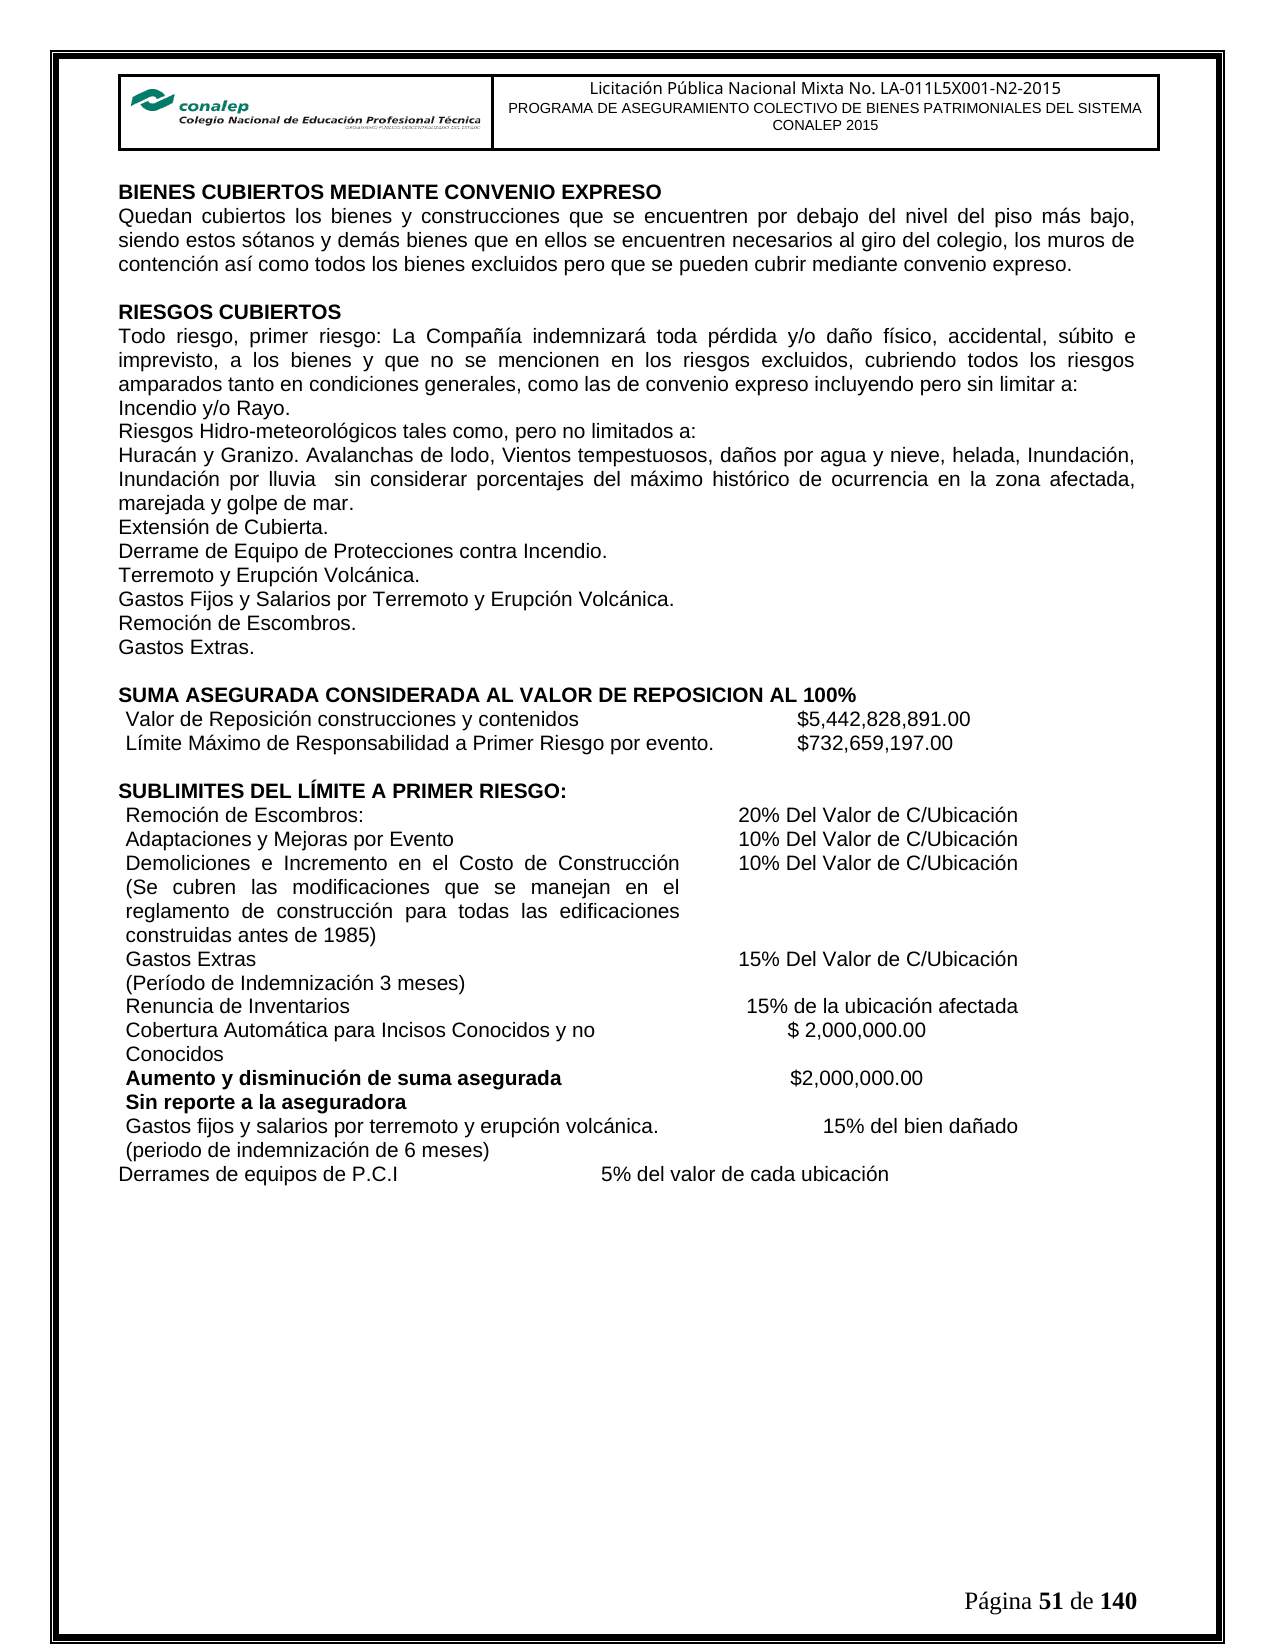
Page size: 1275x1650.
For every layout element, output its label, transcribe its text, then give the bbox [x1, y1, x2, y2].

text Huracán y Granizo. Avalanchas de lodo, Vientos tempestuosos, daños por agua y nieve, helada, Inundación, Inundación por lluvia sin considerar porcentajes del máximo histórico de ocurrencia en la zona afectada, marejada y golpe de mar. [118, 443, 1137, 515]
text SUMA ASEGURADA CONSIDERADA AL VALOR DE REPOSICION AL 100% [118, 683, 1137, 707]
table_cell Gastos Extras (Período de Indemnización 3 meses) [118, 946, 688, 994]
table_cell Adaptaciones y Mejoras por Evento [118, 827, 688, 851]
table_cell 10% Del Valor de C/Ubicación [688, 851, 1025, 946]
text Derrames de equipos de P.C.I 5% del valor de cada ubicación [118, 1162, 1137, 1186]
table_cell 15% Del Valor de C/Ubicación [688, 946, 1025, 994]
table_header Valor de Reposición construcciones y contenidos [118, 707, 790, 731]
text Remoción de Escombros. [118, 611, 1137, 635]
table_cell Gastos fijos y salarios por terremoto y erupción volcánica. (periodo de indemnización de 6 meses) [118, 1114, 688, 1162]
table_header Remoción de Escombros: [118, 803, 688, 827]
text Incendio y/o Rayo. [118, 395, 1137, 419]
text Riesgos Hidro-meteorológicos tales como, pero no limitados a: [118, 419, 1137, 443]
text Quedan cubiertos los bienes y construcciones que se encuentren por debajo del nivel del piso más bajo, siendo estos sótanos y demás bienes que en ellos se encuentren necesarios al giro del colegio, los muros de contención así como todos los bienes excluidos pero que se pueden cubrir mediante convenio expreso. [118, 204, 1137, 276]
text Todo riesgo, primer riesgo: La Compañía indemnizará toda pérdida y/o daño físico, accidental, súbito e imprevisto, a los bienes y que no se mencionen en los riesgos excluidos, cubriendo todos los riesgos amparados tanto en condiciones generales, como las de convenio expreso incluyendo pero sin limitar a: [118, 323, 1137, 395]
text BIENES CUBIERTOS MEDIANTE CONVENIO EXPRESO [118, 180, 1137, 204]
table_cell Demoliciones e Incremento en el Costo de Construcción (Se cubren las modificaciones que se manejan en el reglamento de construcción para todas las edificaciones construidas antes de 1985) [118, 851, 688, 946]
table_cell Renuncia de Inventarios [118, 994, 688, 1018]
text Derrame de Equipo de Protecciones contra Incendio. [118, 539, 1137, 563]
table_header 20% Del Valor de C/Ubicación [688, 803, 1025, 827]
table_cell 15% del bien dañado [688, 1114, 1025, 1162]
picture [130, 89, 481, 129]
text RIESGOS CUBIERTOS [118, 299, 1137, 323]
table_cell 15% de la ubicación afectada [688, 994, 1025, 1018]
table_cell Límite Máximo de Responsabilidad a Primer Riesgo por evento. [118, 731, 790, 755]
text SUBLIMITES DEL LÍMITE A PRIMER RIESGO: [118, 779, 1078, 803]
table_cell Cobertura Automática para Incisos Conocidos y no Conocidos Aumento y disminución de suma asegurada Sin reporte a la aseguradora [118, 1018, 688, 1114]
table_cell $ 2,000,000.00 $2,000,000.00 [688, 1018, 1025, 1114]
table_header $5,442,828,891.00 [790, 707, 1025, 731]
table_cell 10% Del Valor de C/Ubicación [688, 827, 1025, 851]
text Gastos Extras. [118, 635, 1137, 659]
text Gastos Fijos y Salarios por Terremoto y Erupción Volcánica. [118, 587, 1137, 611]
text Extensión de Cubierta. [118, 515, 1137, 539]
table_cell $732,659,197.00 [790, 731, 1025, 755]
text Terremoto y Erupción Volcánica. [118, 563, 1137, 587]
